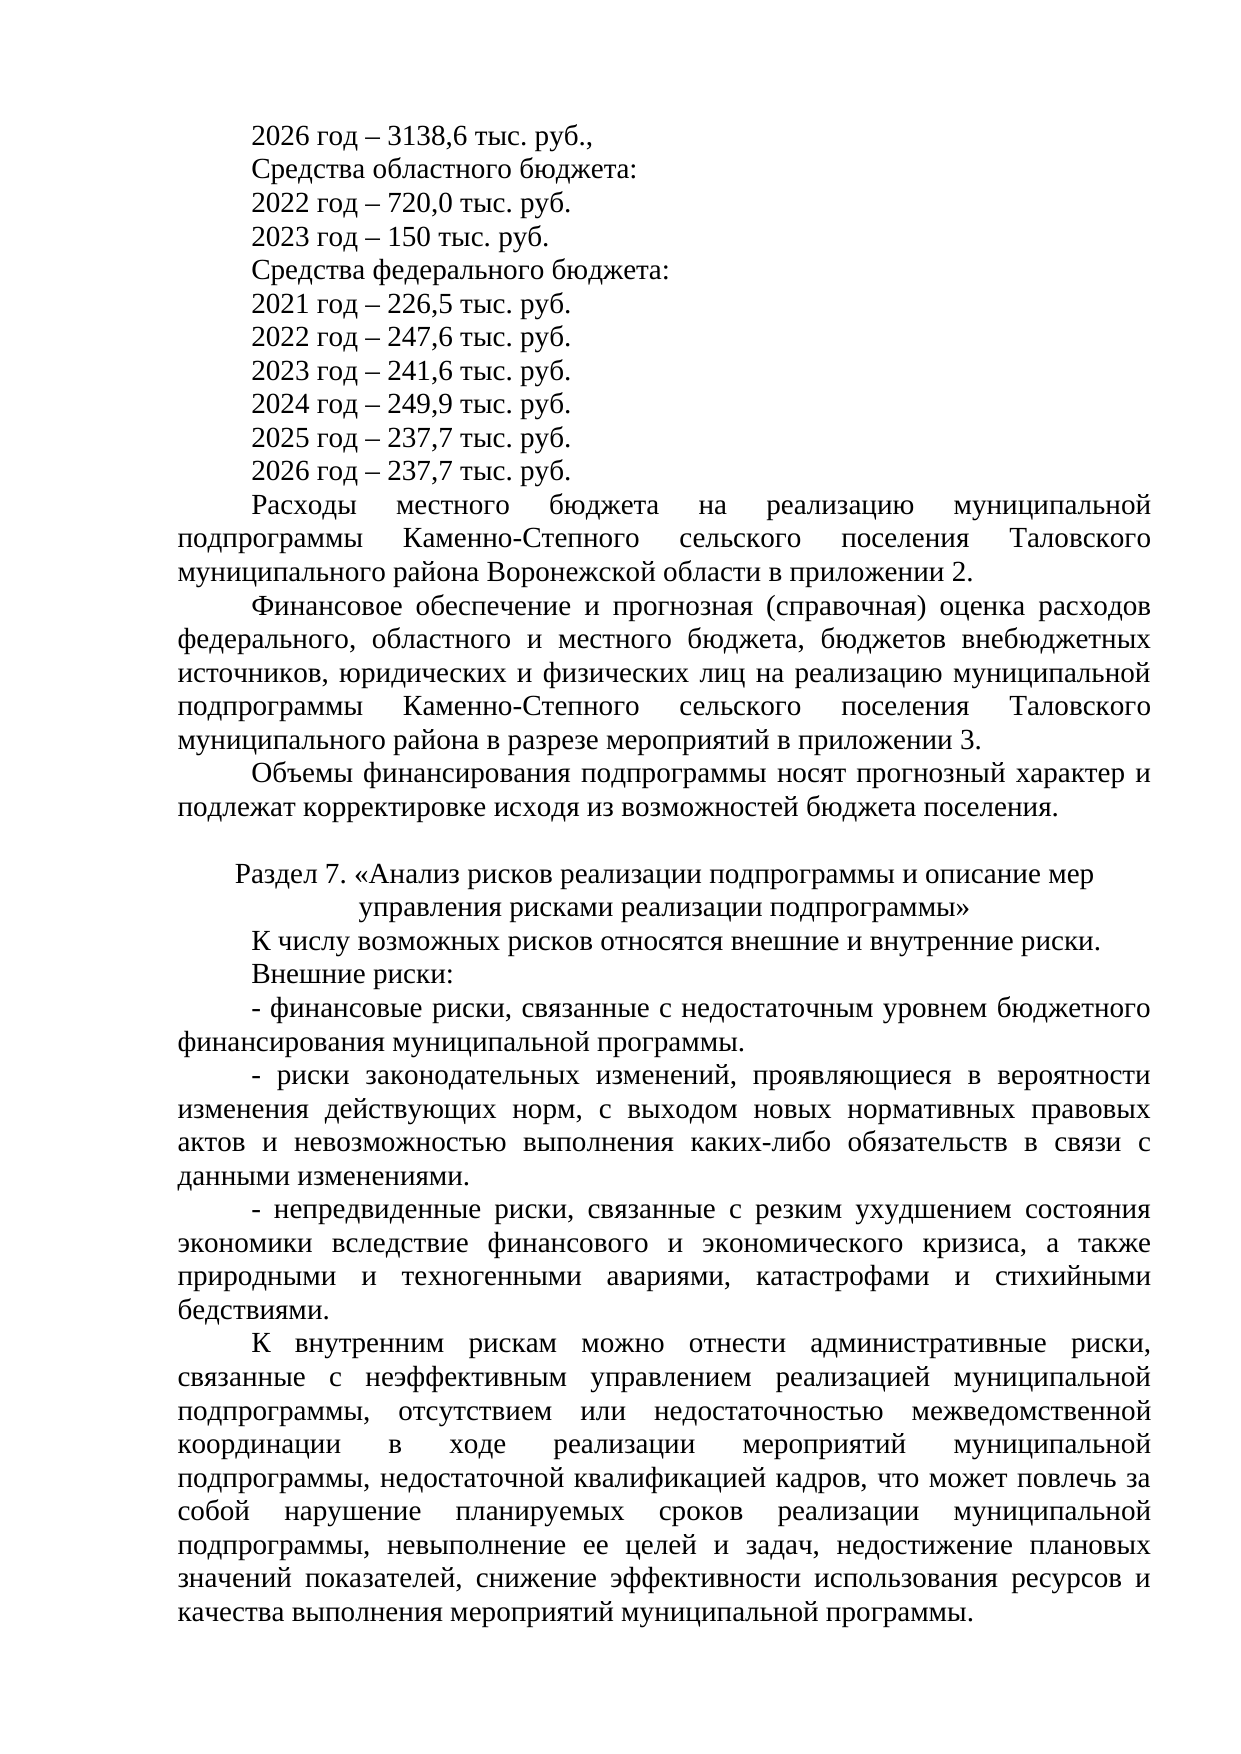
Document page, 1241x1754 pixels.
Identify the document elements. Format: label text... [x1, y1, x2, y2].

text Внешние риски: [177, 957, 1152, 990]
text Расходы местного бюджета на реализацию муниципальной подпрограммы Каменно-Степного сельского поселения Таловского муниципального района Воронежской области в приложении 2. [177, 487, 1152, 588]
text 2026 год – 237,7 тыс. руб. [177, 453, 1152, 487]
text Финансовое обеспечение и прогнозная (справочная) оценка расходов федерального, областного и местного бюджета, бюджетов внебюджетных источников, юридических и физических лиц на реализацию муниципальной подпрограммы Каменно-Степного сельского поселения Таловского муниципального района в разрезе мероприятий в приложении 3. [177, 588, 1152, 755]
text - непредвиденные риски, связанные с резким ухудшением состояния экономики вследствие финансового и экономического кризиса, а также природными и техногенными авариями, катастрофами и стихийными бедствиями. [177, 1191, 1152, 1326]
text 2023 год – 241,6 тыс. руб. [177, 353, 1152, 386]
text 2025 год – 237,7 тыс. руб. [177, 420, 1152, 453]
text 2023 год – 150 тыс. руб. [177, 219, 1152, 252]
text Объемы финансирования подпрограммы носят прогнозный характер и подлежат корректировке исходя из возможностей бюджета поселения. [177, 755, 1152, 822]
text - риски законодательных изменений, проявляющиеся в вероятности изменения действующих норм, с выходом новых нормативных правовых актов и невозможностью выполнения каких-либо обязательств в связи с данными изменениями. [177, 1057, 1152, 1191]
text К числу возможных рисков относятся внешние и внутренние риски. [177, 923, 1152, 957]
text 2026 год – 3138,6 тыс. руб., [177, 118, 1152, 152]
text 2024 год – 249,9 тыс. руб. [177, 386, 1152, 420]
text Раздел 7. «Анализ рисков реализации подпрограммы и описание мер управления рисками реализации подпрограммы» [177, 856, 1152, 923]
text 2021 год – 226,5 тыс. руб. [177, 286, 1152, 319]
text Средства областного бюджета: [177, 152, 1152, 185]
text Средства федерального бюджета: [177, 252, 1152, 286]
text К внутренним рискам можно отнести административные риски, связанные с неэффективным управлением реализацией муниципальной подпрограммы, отсутствием или недостаточностью межведомственной координации в ходе реализации мероприятий муниципальной подпрограммы, недостаточной квалификацией кадров, что может повлечь за собой нарушение планируемых сроков реализации муниципальной подпрограммы, невыполнение ее целей и задач, недостижение плановых значений показателей, снижение эффективности использования ресурсов и качества выполнения мероприятий муниципальной программы. [177, 1326, 1152, 1627]
text 2022 год – 720,0 тыс. руб. [177, 185, 1152, 219]
text 2022 год – 247,6 тыс. руб. [177, 319, 1152, 353]
text - финансовые риски, связанные с недостаточным уровнем бюджетного финансирования муниципальной программы. [177, 990, 1152, 1057]
